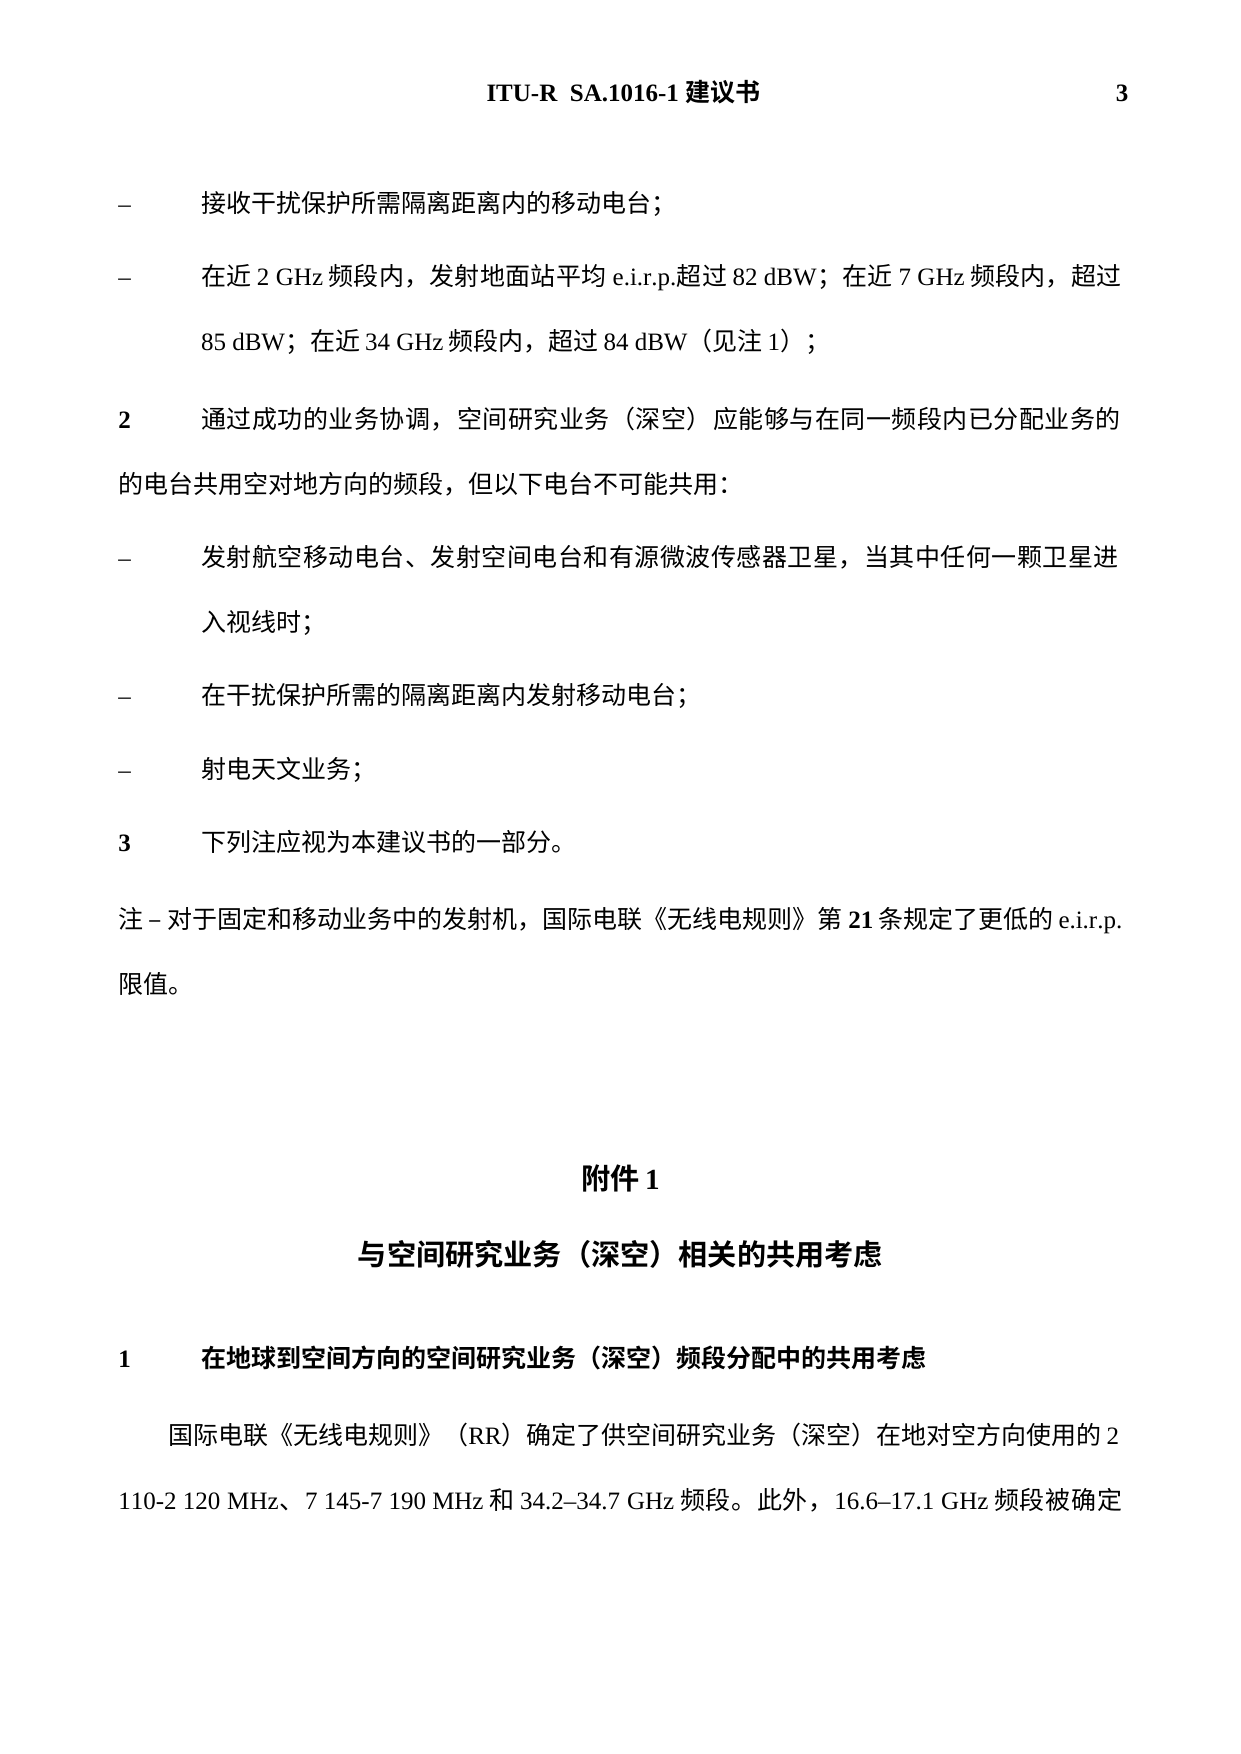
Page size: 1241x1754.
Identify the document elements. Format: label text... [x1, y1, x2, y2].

text – 射电天文业务； [118, 735, 1122, 800]
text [118, 1401, 1122, 1531]
text 3 下列注应视为本建议书的一部分。 [118, 808, 1122, 873]
text – 发射航空移动电台、发射空间电台和有源微波传感器卫星，当其中任何一颗卫星进入视线时； [118, 523, 1122, 653]
text – 接收干扰保护所需隔离距离内的移动电台； [118, 169, 1122, 234]
text – 在近2 GHz频段内，发射地面站平均e.i.r.p.超过82 dBW；在近7 GHz频段内，超过85 dBW；在近34 GHz频段内，超过84 dBW（见注1）； [118, 242, 1122, 372]
subtitle 1 在地球到空间方向的空间研究业务（深空）频段分配中的共用考虑 [118, 1324, 1122, 1389]
text 注 – 对于固定和移动业务中的发射机，国际电联《无线电规则》第21条规定了更低的e.i.r.p.限值。 [118, 886, 1122, 1016]
text – 在干扰保护所需的隔离距离内发射移动电台； [118, 661, 1122, 726]
text 2 通过成功的业务协调，空间研究业务（深空）应能够与在同一频段内已分配业务的的电台共用空对地方向的频段，但以下电台不可能共用： [118, 385, 1122, 515]
title 附件1 与空间研究业务（深空）相关的共用考虑 [118, 1156, 1122, 1274]
